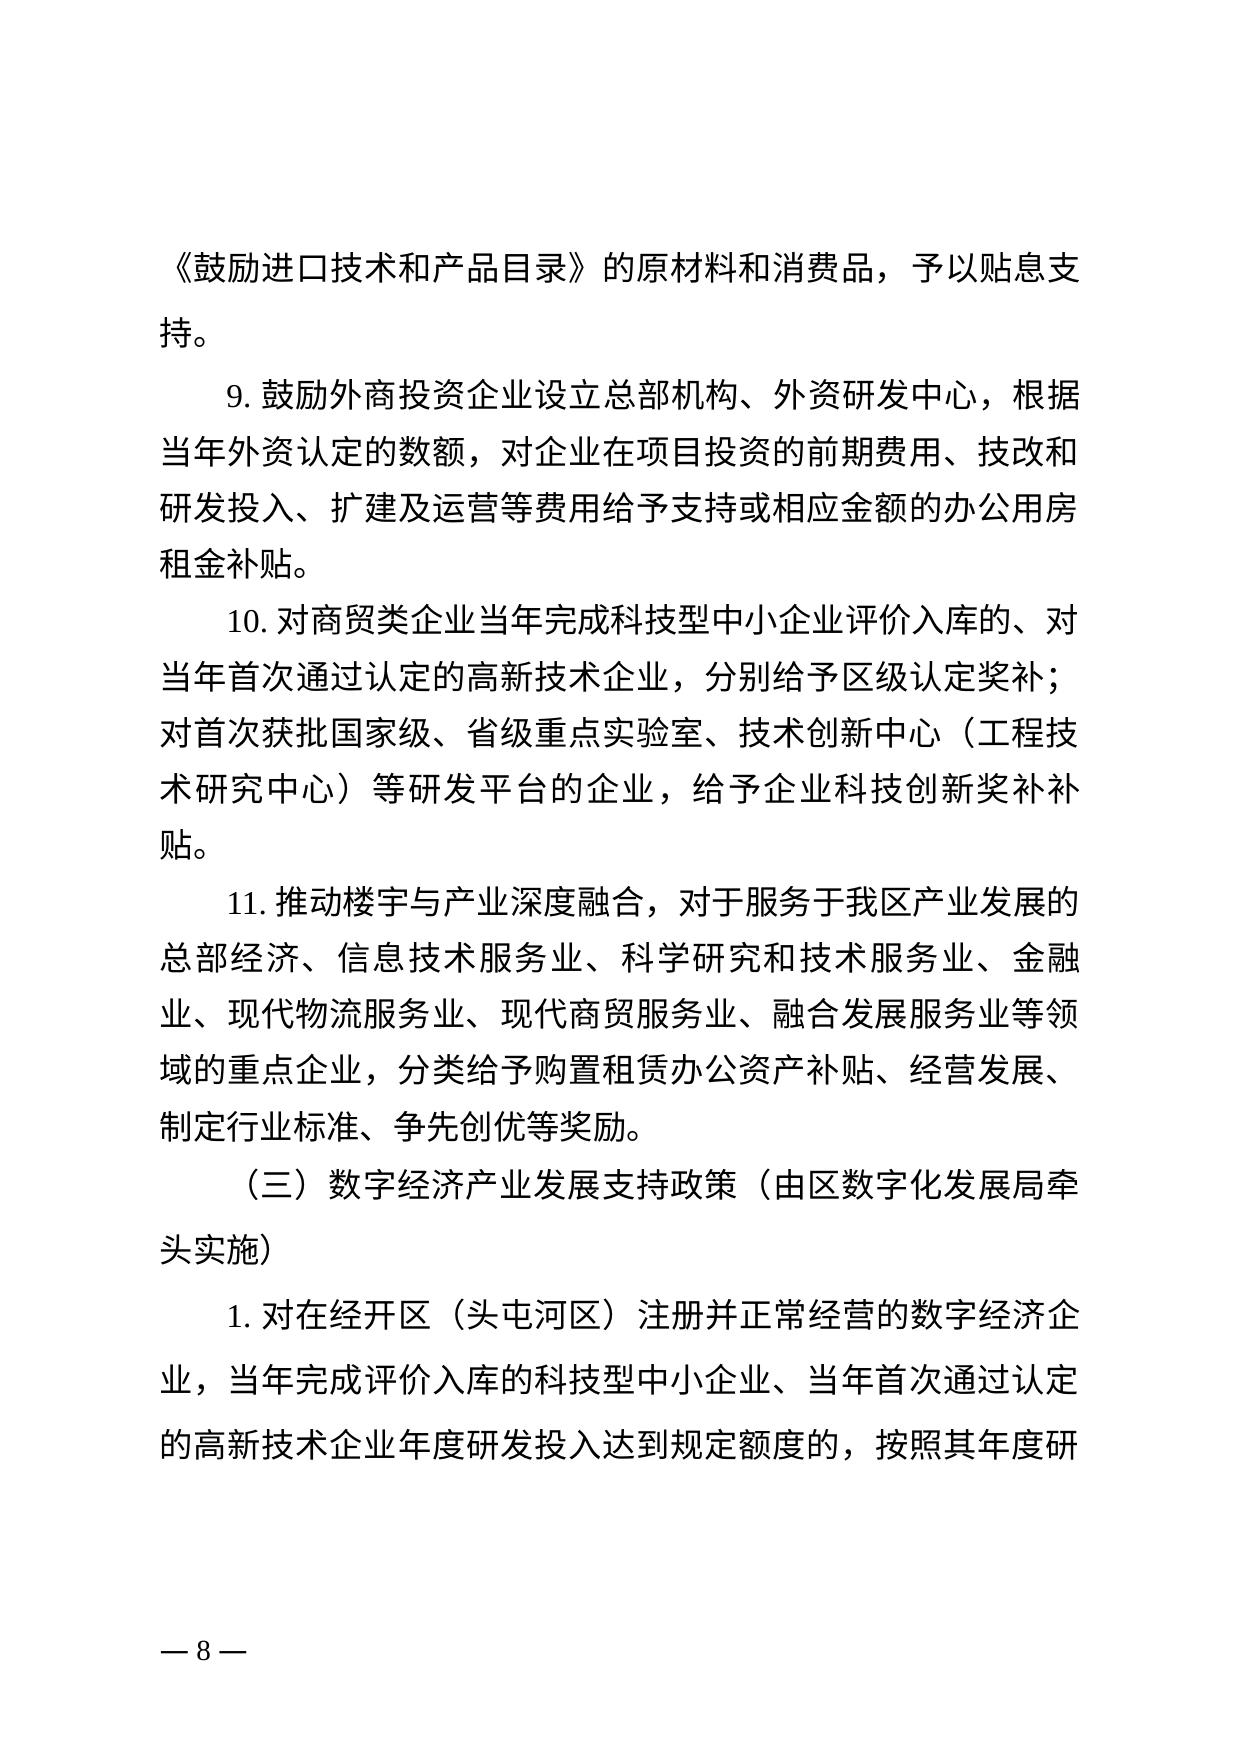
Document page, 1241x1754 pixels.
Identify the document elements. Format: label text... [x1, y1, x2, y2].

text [159, 1280, 1081, 1475]
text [159, 233, 1081, 363]
text 10. 对商贸类企业当年完成科技型中小企业评价入库的、对当年首次通过认定的高新技术企业，分别给予区级认定奖补；对首次获批国家级、省级重点实验室、技术创新中心（工程技术研究中心）等研发平台的企业，给予企业科技创新奖补补贴。 [159, 588, 1081, 869]
text 11. 推动楼宇与产业深度融合，对于服务于我区产业发展的总部经济、信息技术服务业、科学研究和技术服务业、金融业、现代物流服务业、现代商贸服务业、融合发展服务业等领域的重点企业，分类给予购置租赁办公资产补贴、经营发展、制定行业标准、争先创优等奖励。 [159, 869, 1081, 1150]
list （三）数字经济产业发展支持政策（由区数字化发展局牵头实施） [159, 1150, 1081, 1280]
text 9. 鼓励外商投资企业设立总部机构、外资研发中心，根据当年外资认定的数额，对企业在项目投资的前期费用、技改和研发投入、扩建及运营等费用给予支持或相应金额的办公用房租金补贴。 [159, 363, 1081, 588]
